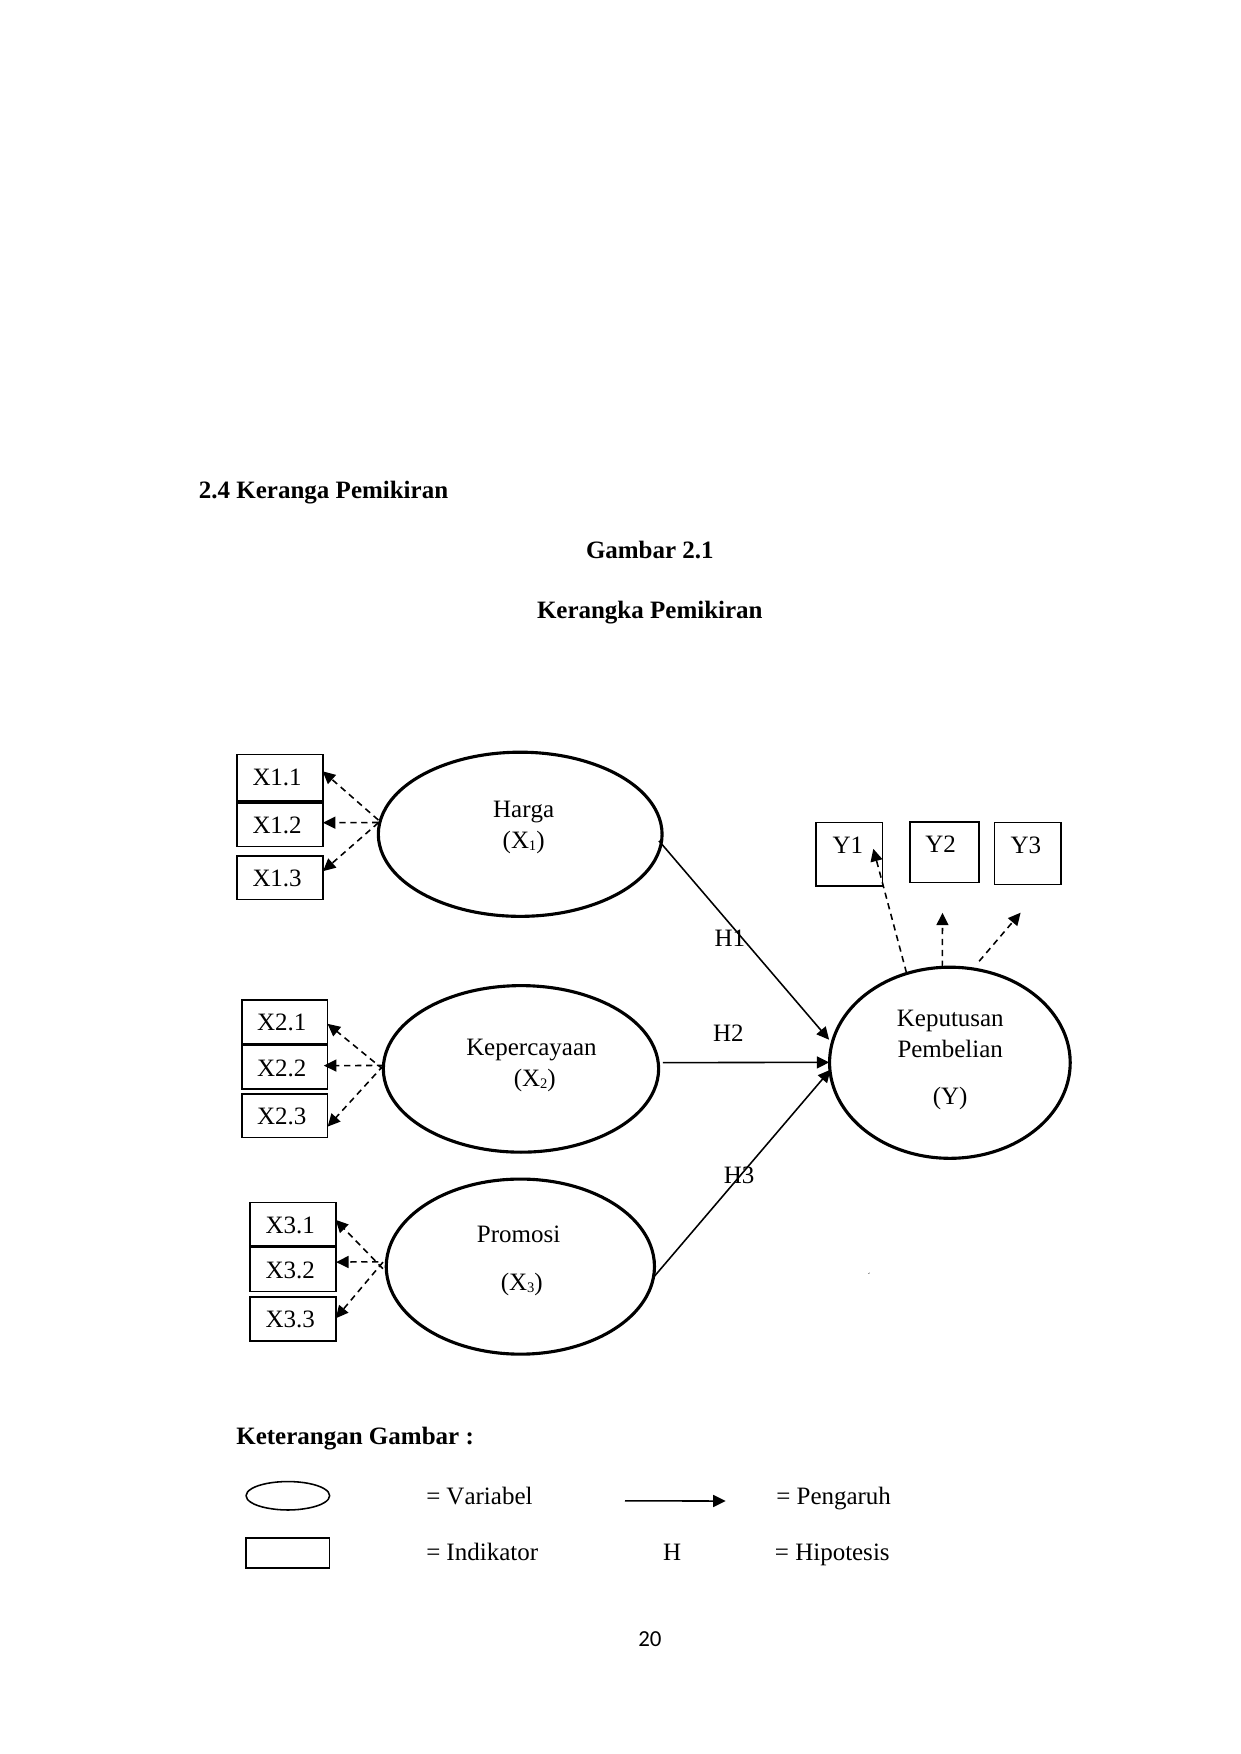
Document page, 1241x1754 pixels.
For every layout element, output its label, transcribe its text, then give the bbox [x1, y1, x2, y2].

text H2 [834, 1018, 1063, 1047]
text = Variabel = Pengaruh [413, 1481, 1063, 1510]
text Gambar 2.1 [236, 535, 1063, 564]
text H1 [732, 923, 1063, 952]
text H3 [236, 1160, 751, 1189]
text 2.4 Keranga Pemikiran [199, 475, 1063, 504]
text H2 [328, 1018, 408, 1047]
text H3 [731, 1160, 1063, 1189]
text Keterangan Gambar : [236, 1421, 1063, 1450]
text H1 [236, 923, 752, 952]
text = Indikator H = Hipotesis [413, 1537, 1063, 1565]
text H2 [634, 1018, 841, 1047]
text Kerangka Pemikiran [236, 595, 1063, 624]
text H2 [391, 1018, 651, 1047]
